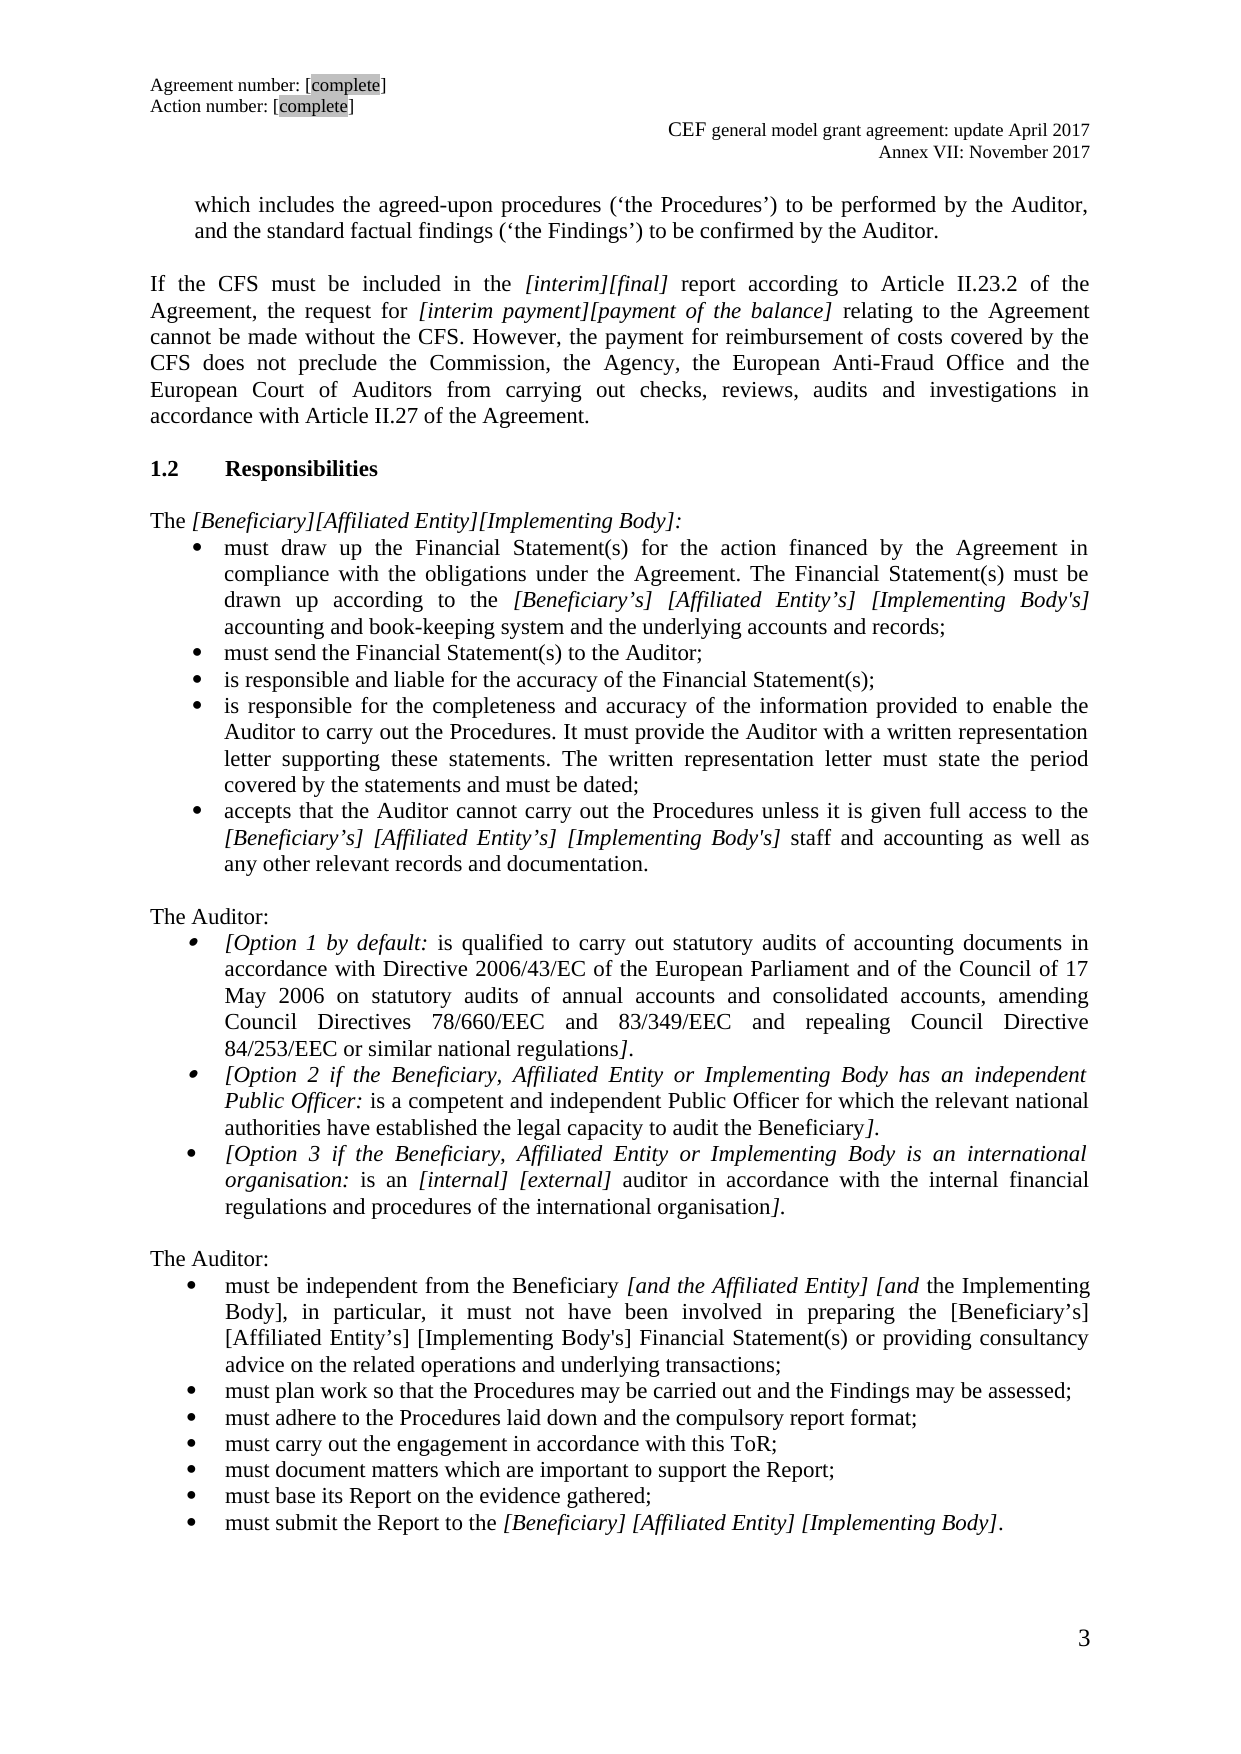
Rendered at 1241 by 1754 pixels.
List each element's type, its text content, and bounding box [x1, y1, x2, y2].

text If the CFS must be included in the [interim][final] report according to Article II.23.2 of the Agreement, the request for [interim payment][payment of the balance] relating to the Agreement cannot be made without the CFS. However, the payment for reimbursement of costs covered by the CFS does not preclude the Commission, the Agency, the European Anti-Fraud Office and the European Court of Auditors from carrying out checks, reviews, audits and investigations in accordance with Article II.27 of the Agreement. [150, 270, 1090, 428]
text The [Beneficiary][Affiliated Entity][Implementing Body]: [150, 507, 1090, 534]
list [Option 3 if the Beneficiary, Affiliated Entity or Implementing Body is an international organisation: is an [internal] [external] auditor in accordance with the internal financial regulations and procedures of the international organisation]. [187, 1140, 1090, 1219]
list must adhere to the Procedures laid down and the compulsory report format; [187, 1403, 1090, 1430]
list is responsible for the completeness and accuracy of the information provided to enable the Auditor to carry out the Procedures. It must provide the Auditor with a written representation letter supporting these statements. The written representation letter must state the period covered by the statements and must be dated; [193, 692, 1090, 797]
list [Option 2 if the Beneficiary, Affiliated Entity or Implementing Body has an independent Public Officer: is a competent and independent Public Officer for which the relevant national authorities have established the legal capacity to audit the Beneficiary]. [187, 1061, 1090, 1140]
list is responsible and liable for the accuracy of the Financial Statement(s); [193, 666, 1090, 692]
list must carry out the engagement in accordance with this ToR; [187, 1430, 1090, 1456]
list accepts that the Auditor cannot carry out the Procedures unless it is given full access to the [Beneficiary’s] [Affiliated Entity’s] [Implementing Body's] staff and accounting as well as any other relevant records and documentation. [193, 797, 1090, 876]
list must send the Financial Statement(s) to the Auditor; [193, 639, 1090, 666]
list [150, 191, 1090, 244]
list must document matters which are important to support the Report; [187, 1456, 1090, 1483]
list [Option 1 by default: is qualified to carry out statutory audits of accounting documents in accordance with Directive 2006/43/EC of the European Parliament and of the Council of 17 May 2006 on statutory audits of annual accounts and consolidated accounts, amending Council Directives 78/660/EEC and 83/349/EEC and repealing Council Directive 84/253/EEC or similar national regulations]. [187, 929, 1090, 1061]
list must be independent from the Beneficiary [and the Affiliated Entity] [and the Implementing Body], in particular, it must not have been involved in preparing the [Beneficiary’s] [Affiliated Entity’s] [Implementing Body's] Financial Statement(s) or providing consultancy advice on the related operations and underlying transactions; [187, 1272, 1090, 1377]
text The Auditor: [150, 1245, 1090, 1272]
text 1.2 Responsibilities [150, 455, 1090, 481]
list must base its Report on the evidence gathered; [187, 1483, 1090, 1509]
list must submit the Report to the [Beneficiary] [Affiliated Entity] [Implementing Body]. [187, 1509, 1090, 1535]
text The Auditor: [150, 903, 1090, 929]
list must plan work so that the Procedures may be carried out and the Findings may be assessed; [187, 1377, 1090, 1403]
list must draw up the Financial Statement(s) for the action financed by the Agreement in compliance with the obligations under the Agreement. The Financial Statement(s) must be drawn up according to the [Beneficiary’s] [Affiliated Entity’s] [Implementing Body's] accounting and book-keeping system and the underlying accounts and records; [193, 534, 1090, 639]
